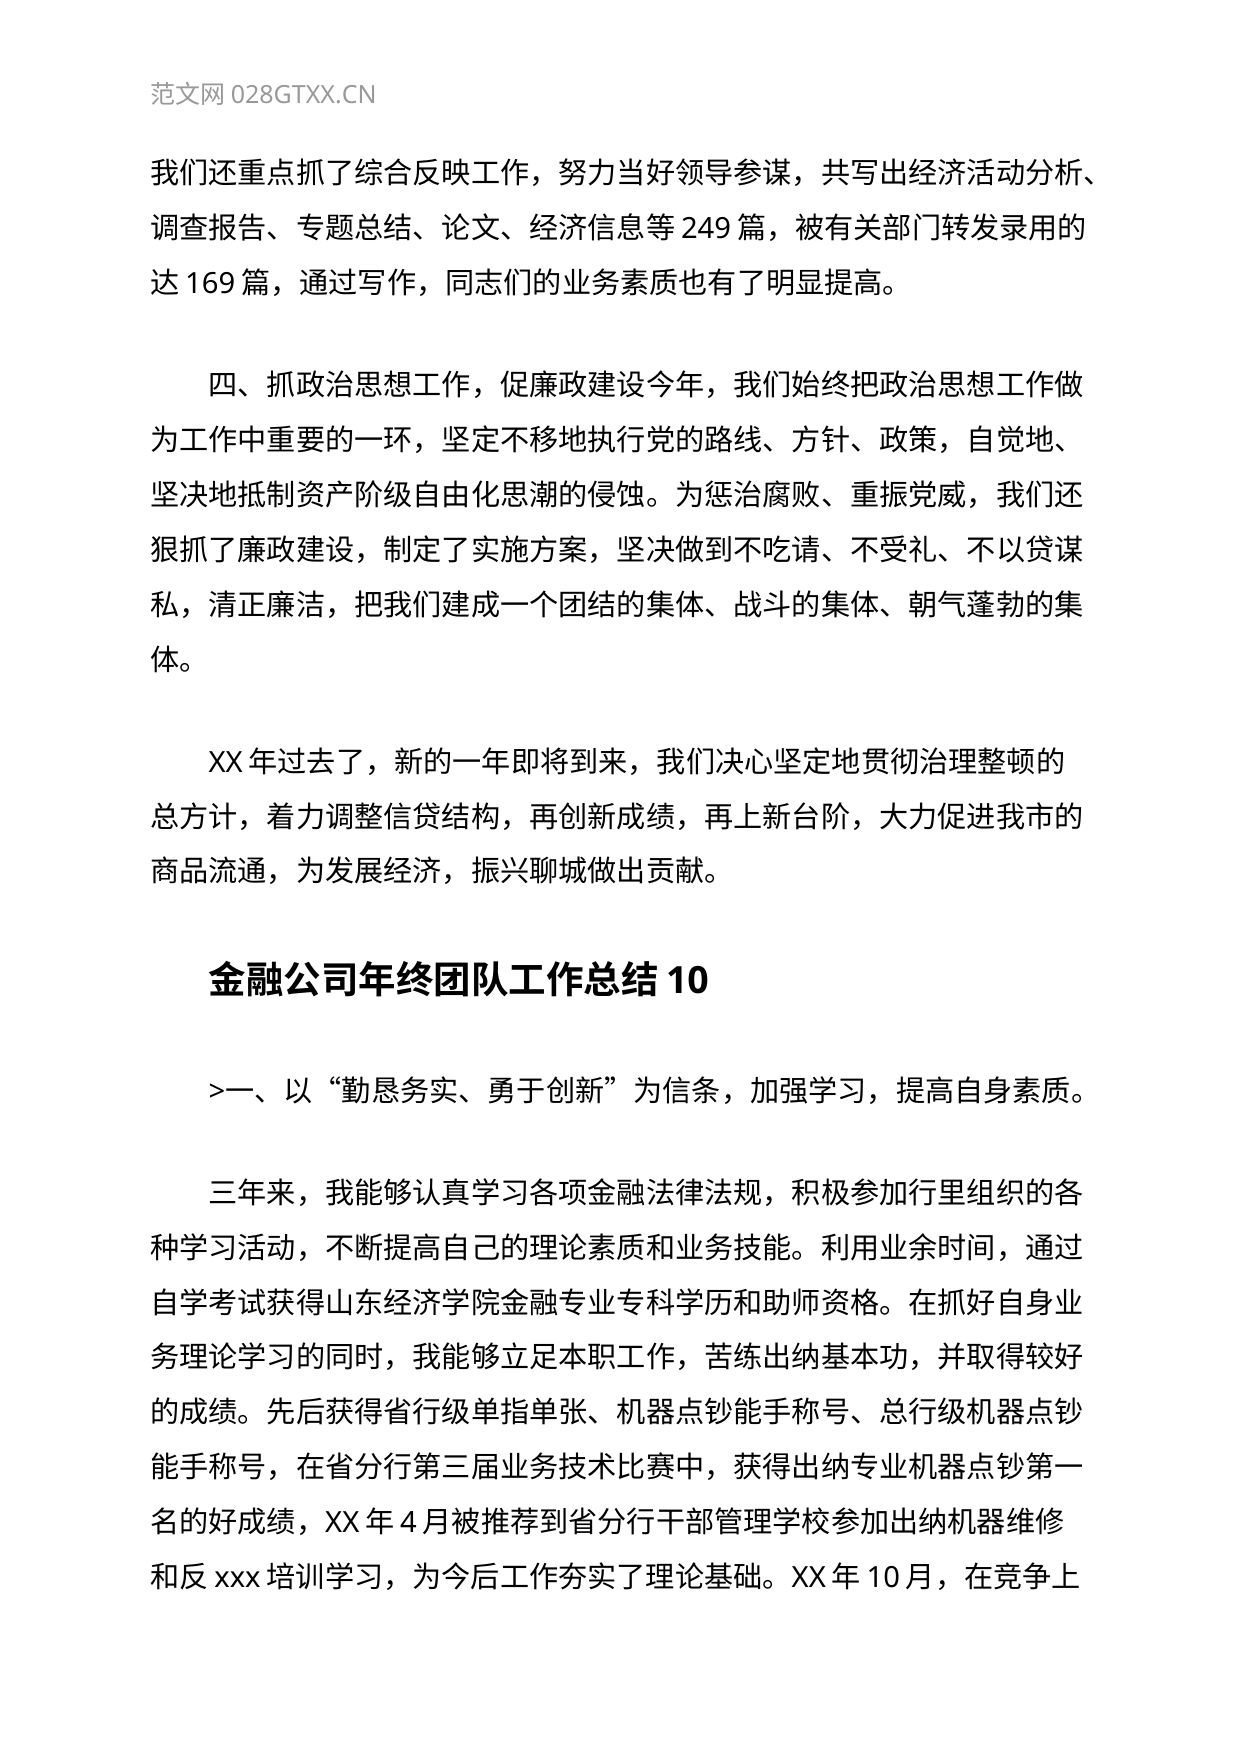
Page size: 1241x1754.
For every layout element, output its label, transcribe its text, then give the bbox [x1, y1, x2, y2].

text XX年过去了，新的一年即将到来，我们决心坚定地贯彻治理整顿的总方计，着力调整信贷结构，再创新成绩，再上新台阶，大力促进我市的商品流通，为发展经济，振兴聊城做出贡献。 [150, 738, 1090, 890]
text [150, 1169, 1090, 1596]
text >一、以“勤恳务实、勇于创新”为信条，加强学习，提高自身素质。 [150, 1067, 1090, 1110]
text 四、抓政治思想工作，促廉政建设今年，我们始终把政治思想工作做为工作中重要的一环，坚定不移地执行党的路线、方针、政策，自觉地、坚决地抵制资产阶级自由化思潮的侵蚀。为惩治腐败、重振党威，我们还狠抓了廉政建设，制定了实施方案，坚决做到不吃请、不受礼、不以贷谋私，清正廉洁，把我们建成一个团结的集体、战斗的集体、朝气蓬勃的集体。 [150, 362, 1090, 679]
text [150, 150, 1090, 302]
text 金融公司年终团队工作总结10 [150, 950, 1090, 1004]
